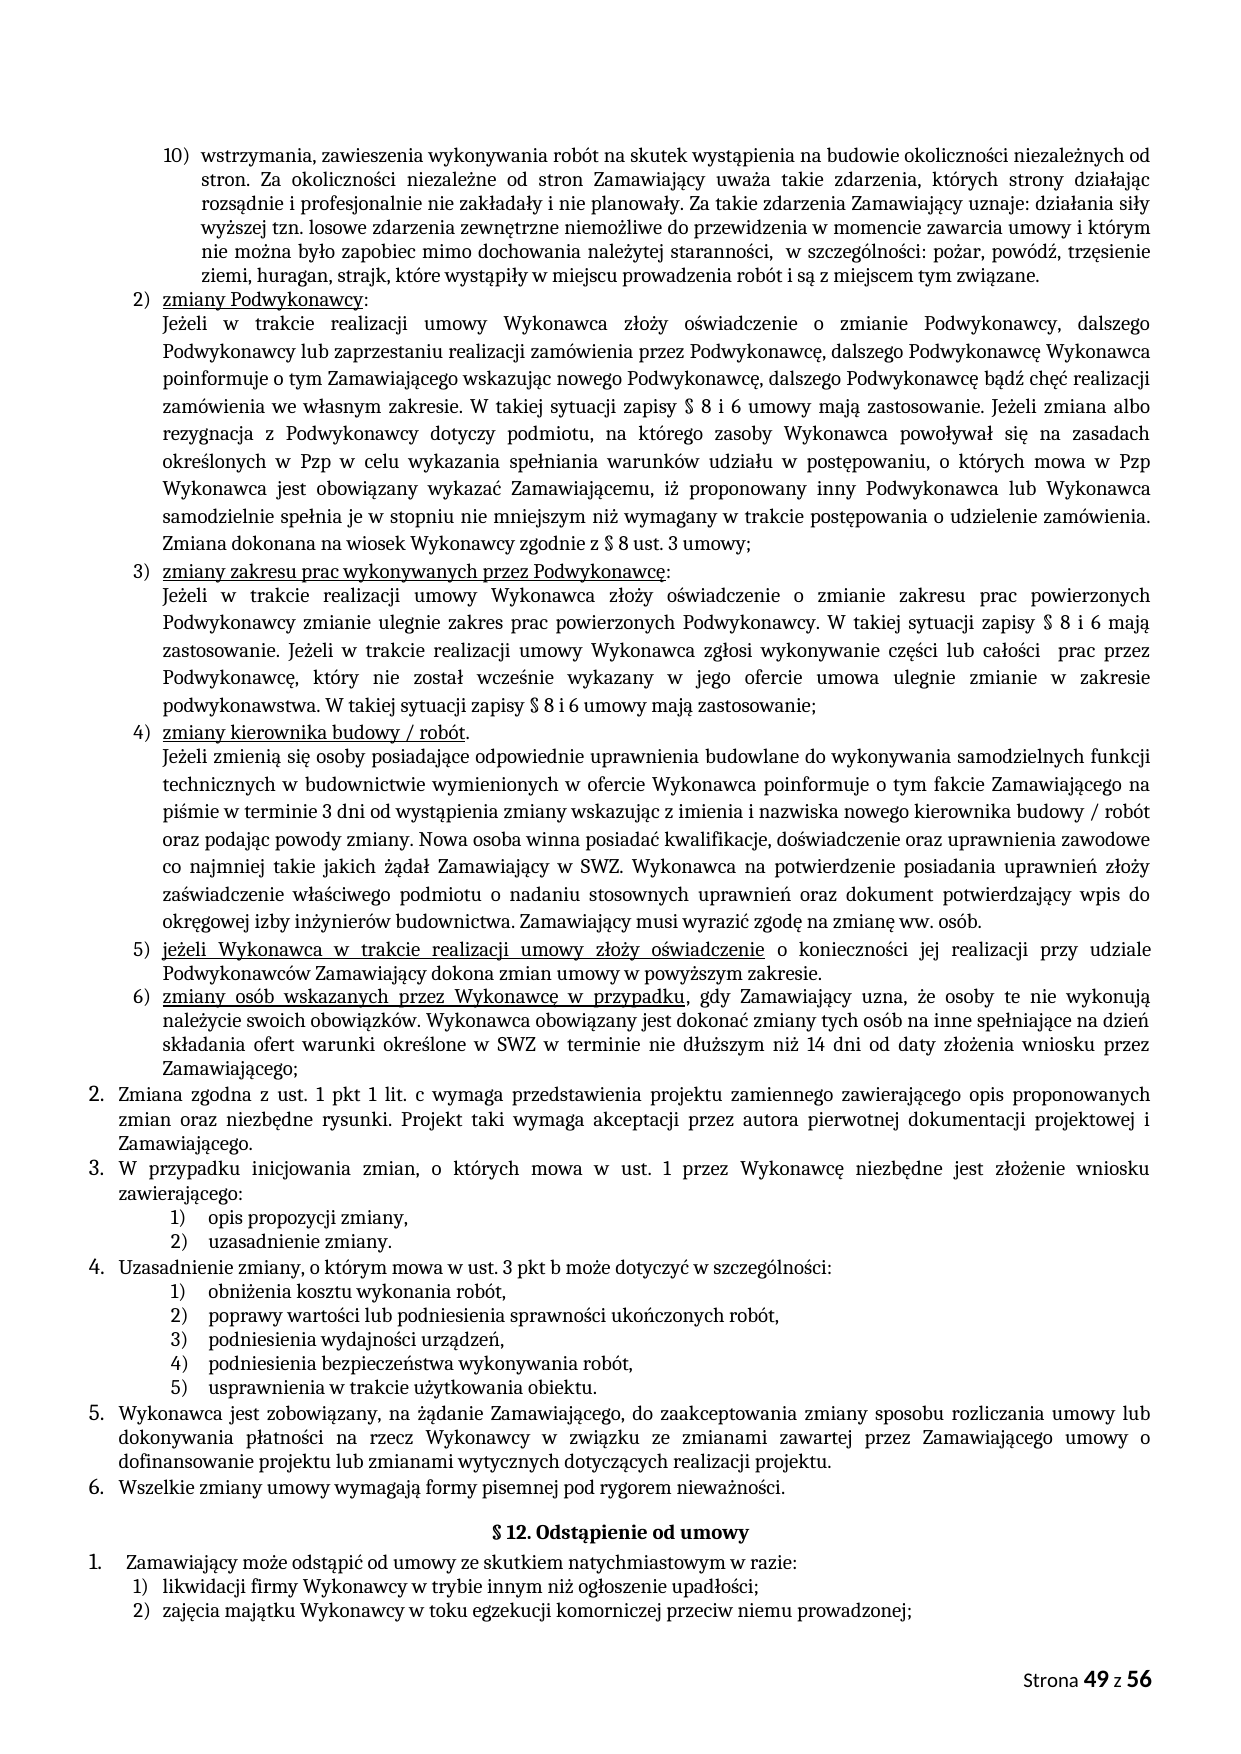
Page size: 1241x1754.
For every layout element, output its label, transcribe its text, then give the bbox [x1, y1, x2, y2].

list Jeżeli w trakcie realizacji umowy Wykonawca złoży oświadczenie o zmianie zakresu prac powierzonych Podwykonawcy zmianie ulegnie zakres prac powierzonych Podwykonawcy. W takiej sytuacji zapisy § 8 i 6 mają zastosowanie. Jeżeli w trakcie realizacji umowy Wykonawca zgłosi wykonywanie części lub całości prac przez Podwykonawcę, który nie został wcześnie wykazany w jego ofercie umowa ulegnie zmianie w zakresie podwykonawstwa. W takiej sytuacji zapisy § 8 i 6 umowy mają zastosowanie; [162, 583, 1152, 717]
list zmiany Podwykonawcy: [133, 288, 1152, 312]
list obniżenia kosztu wykonania robót, [171, 1280, 1152, 1304]
list poprawy wartości lub podniesienia sprawności ukończonych robót, [171, 1304, 1152, 1328]
list zmiany osób wskazanych przez Wykonawcę w przypadku, gdy Zamawiający uzna, że osoby te nie wykonują należycie swoich obowiązków. Wykonawca obowiązany jest dokonać zmiany tych osób na inne spełniające na dzień składania ofert warunki określone w SWZ w terminie nie dłuższym niż 14 dni od daty złożenia wniosku przez Zamawiającego; [133, 985, 1152, 1081]
list zmiany zakresu prac wykonywanych przez Podwykonawcę: [133, 559, 1152, 583]
list Jeżeli w trakcie realizacji umowy Wykonawca złoży oświadczenie o zmianie Podwykonawcy, dalszego Podwykonawcy lub zaprzestaniu realizacji zamówienia przez Podwykonawcę, dalszego Podwykonawcę Wykonawca poinformuje o tym Zamawiającego wskazując nowego Podwykonawcę, dalszego Podwykonawcę bądź chęć realizacji zamówienia we własnym zakresie. W takiej sytuacji zapisy § 8 i 6 umowy mają zastosowanie. Jeżeli zmiana albo rezygnacja z Podwykonawcy dotyczy podmiotu, na którego zasoby Wykonawca powoływał się na zasadach określonych w Pzp w celu wykazania spełniania warunków udziału w postępowaniu, o których mowa w Pzp Wykonawca jest obowiązany wykazać Zamawiającemu, iż proponowany inny Podwykonawca lub Wykonawca samodzielnie spełnia je w stopniu nie mniejszym niż wymagany w trakcie postępowania o udzielenie zamówienia. Zmiana dokonana na wiosek Wykonawcy zgodnie z § 8 ust. 3 umowy; [162, 312, 1152, 556]
list Wykonawca jest zobowiązany, na żądanie Zamawiającego, do zaakceptowania zmiany sposobu rozliczania umowy lub dokonywania płatności na rzecz Wykonawcy w związku ze zmianami zawartej przez Zamawiającego umowy o dofinansowanie projektu lub zmianami wytycznych dotyczących realizacji projektu. [89, 1399, 1152, 1474]
list Jeżeli zmienią się osoby posiadające odpowiednie uprawnienia budowlane do wykonywania samodzielnych funkcji technicznych w budownictwie wymienionych w ofercie Wykonawca poinformuje o tym fakcie Zamawiającego na piśmie w terminie 3 dni od wystąpienia zmiany wskazując z imienia i nazwiska nowego kierownika budowy / robót oraz podając powody zmiany. Nowa osoba winna posiadać kwalifikacje, doświadczenie oraz uprawnienia zawodowe co najmniej takie jakich żądał Zamawiający w SWZ. Wykonawca na potwierdzenie posiadania uprawnień złoży zaświadczenie właściwego podmiotu o nadaniu stosownych uprawnień oraz dokument potwierdzający wpis do okręgowej izby inżynierów budownictwa. Zamawiający musi wyrazić zgodę na zmianę ww. osób. [162, 745, 1152, 934]
list W przypadku inicjowania zmian, o których mowa w ust. 1 przez Wykonawcę niezbędne jest złożenie wniosku zawierającego: [89, 1155, 1152, 1206]
list jeżeli Wykonawca w trakcie realizacji umowy złoży oświadczenie o konieczności jej realizacji przy udziale Podwykonawców Zamawiający dokona zmian umowy w powyższym zakresie. [133, 937, 1152, 985]
list usprawnienia w trakcie użytkowania obiektu. [171, 1376, 1152, 1399]
list wstrzymania, zawieszenia wykonywania robót na skutek wystąpienia na budowie okoliczności niezależnych od stron. Za okoliczności niezależne od stron Zamawiający uważa takie zdarzenia, których strony działając rozsądnie i profesjonalnie nie zakładały i nie planowały. Za takie zdarzenia Zamawiający uznaje: działania siły wyższej tzn. losowe zdarzenia zewnętrzne niemożliwe do przewidzenia w momencie zawarcia umowy i którym nie można było zapobiec mimo dochowania należytej staranności, w szczególności: pożar, powódź, trzęsienie ziemi, huragan, strajk, które wystąpiły w miejscu prowadzenia robót i są z miejscem tym związane. [164, 144, 1152, 288]
list opis propozycji zmiany, [171, 1206, 1152, 1229]
list Wszelkie zmiany umowy wymagają formy pisemnej pod rygorem nieważności. [89, 1474, 1152, 1500]
list likwidacji firmy Wykonawcy w trybie innym niż ogłoszenie upadłości; [133, 1575, 1152, 1599]
list Zamawiający może odstąpić od umowy ze skutkiem natychmiastowym w razie: [89, 1548, 1152, 1575]
list podniesienia bezpieczeństwa wykonywania robót, [171, 1352, 1152, 1376]
list podniesienia wydajności urządzeń, [171, 1328, 1152, 1352]
list Uzasadnienie zmiany, o którym mowa w ust. 3 pkt b może dotyczyć w szczególności: [89, 1253, 1152, 1280]
list uzasadnienie zmiany. [171, 1229, 1152, 1253]
list zmiany kierownika budowy / robót. [133, 721, 1152, 745]
text § 12. Odstąpienie od umowy [89, 1521, 1152, 1545]
list zajęcia majątku Wykonawcy w toku egzekucji komorniczej przeciw niemu prowadzonej; [133, 1599, 1152, 1623]
list Zmiana zgodna z ust. 1 pkt 1 lit. c wymaga przedstawienia projektu zamiennego zawierającego opis proponowanych zmian oraz niezbędne rysunki. Projekt taki wymaga akceptacji przez autora pierwotnej dokumentacji projektowej i Zamawiającego. [89, 1081, 1152, 1155]
